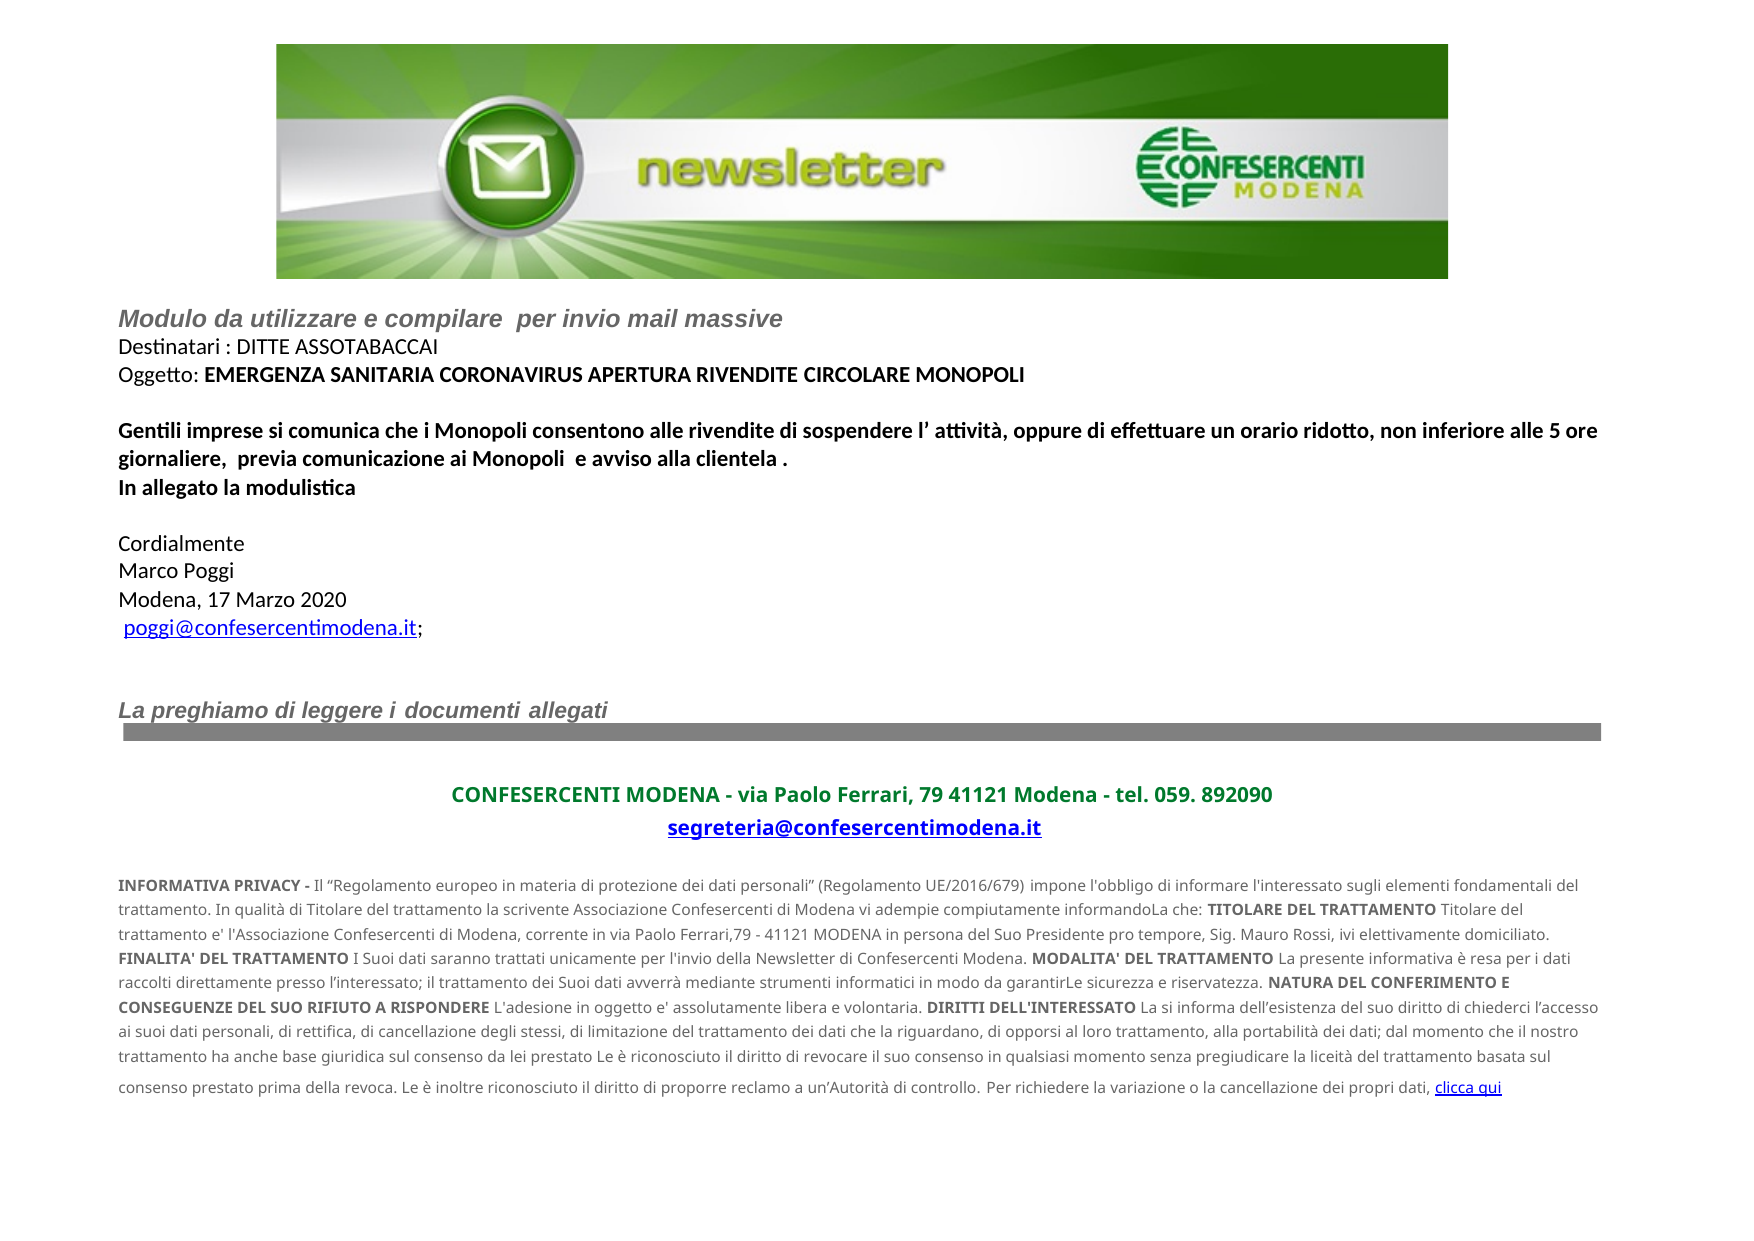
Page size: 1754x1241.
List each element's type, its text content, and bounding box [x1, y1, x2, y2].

text CONFESERCENTI MODENA - via Paolo Ferrari, 79 41121 Modena - tel. 059. 892090 segreteria@confesercentimodena.it [118, 780, 1606, 841]
text Marco Poggi [118, 557, 1606, 585]
text Modena, 17 Marzo 2020 [118, 585, 1606, 613]
text La preghiamo di leggere i documenti allegati [118, 697, 1606, 723]
text Oggetto: EMERGENZA SANITARIA CORONAVIRUS APERTURA RIVENDITE CIRCOLARE MONOPOLI [118, 361, 1606, 388]
text Destinatari : DITTE ASSOTABACCAI [118, 332, 1606, 361]
text In allegato la modulistica [118, 473, 1606, 501]
text INFORMATIVA PRIVACY - Il “Regolamento europeo in materia di protezione dei dati personali” (Regolamento UE/2016/679) impone l'obbligo di informare l'interessato sugli elementi fondamentali del trattamento. In qualità di Titolare del trattamento la scrivente Associazione Confesercenti di Modena vi adempie compiutamente informandoLa che: TITOLARE DEL TRATTAMENTO Titolare del trattamento e' l'Associazione Confesercenti di Modena, corrente in via Paolo Ferrari,79 - 41121 MODENA in persona del Suo Presidente pro tempore, Sig. Mauro Rossi, ivi elettivamente domiciliato. FINALITA' DEL TRATTAMENTO I Suoi dati saranno trattati unicamente per l'invio della Newsletter di Confesercenti Modena. MODALITA' DEL TRATTAMENTO La presente informativa è resa per i dati raccolti direttamente presso l’interessato; il trattamento dei Suoi dati avverrà mediante strumenti informatici in modo da garantirLe sicurezza e riservatezza. NATURA DEL CONFERIMENTO E CONSEGUENZE DEL SUO RIFIUTO A RISPONDERE L'adesione in oggetto e' assolutamente libera e volontaria. DIRITTI DELL'INTERESSATO La si informa dell’esistenza del suo diritto di chiederci l’accesso ai suoi dati personali, di rettifica, di cancellazione degli stessi, di limitazione del trattamento dei dati che la riguardano, di opporsi al loro trattamento, alla portabilità dei dati; dal momento che il nostro trattamento ha anche base giuridica sul consenso da lei prestato Le è riconosciuto il diritto di revocare il suo consenso in qualsiasi momento senza pregiudicare la liceità del trattamento basata sul consenso prestato prima della revoca. Le è inoltre riconosciuto il diritto di proporre reclamo a un’Autorità di controllo. Per richiedere la variazione o la cancellazione dei propri dati, clicca qui [118, 875, 1606, 1099]
text Modulo da utilizzare e compilare per invio mail massive [118, 304, 1606, 332]
text poggi@confesercentimodena.it; [118, 613, 1606, 641]
picture [276, 44, 1449, 279]
text Gentili imprese si comunica che i Monopoli consentono alle rivendite di sospendere l’ attività, oppure di effettuare un orario ridotto, non inferiore alle 5 ore giornaliere, previa comunicazione ai Monopoli e avviso alla clientela . [118, 417, 1606, 473]
text Cordialmente [118, 529, 1606, 557]
